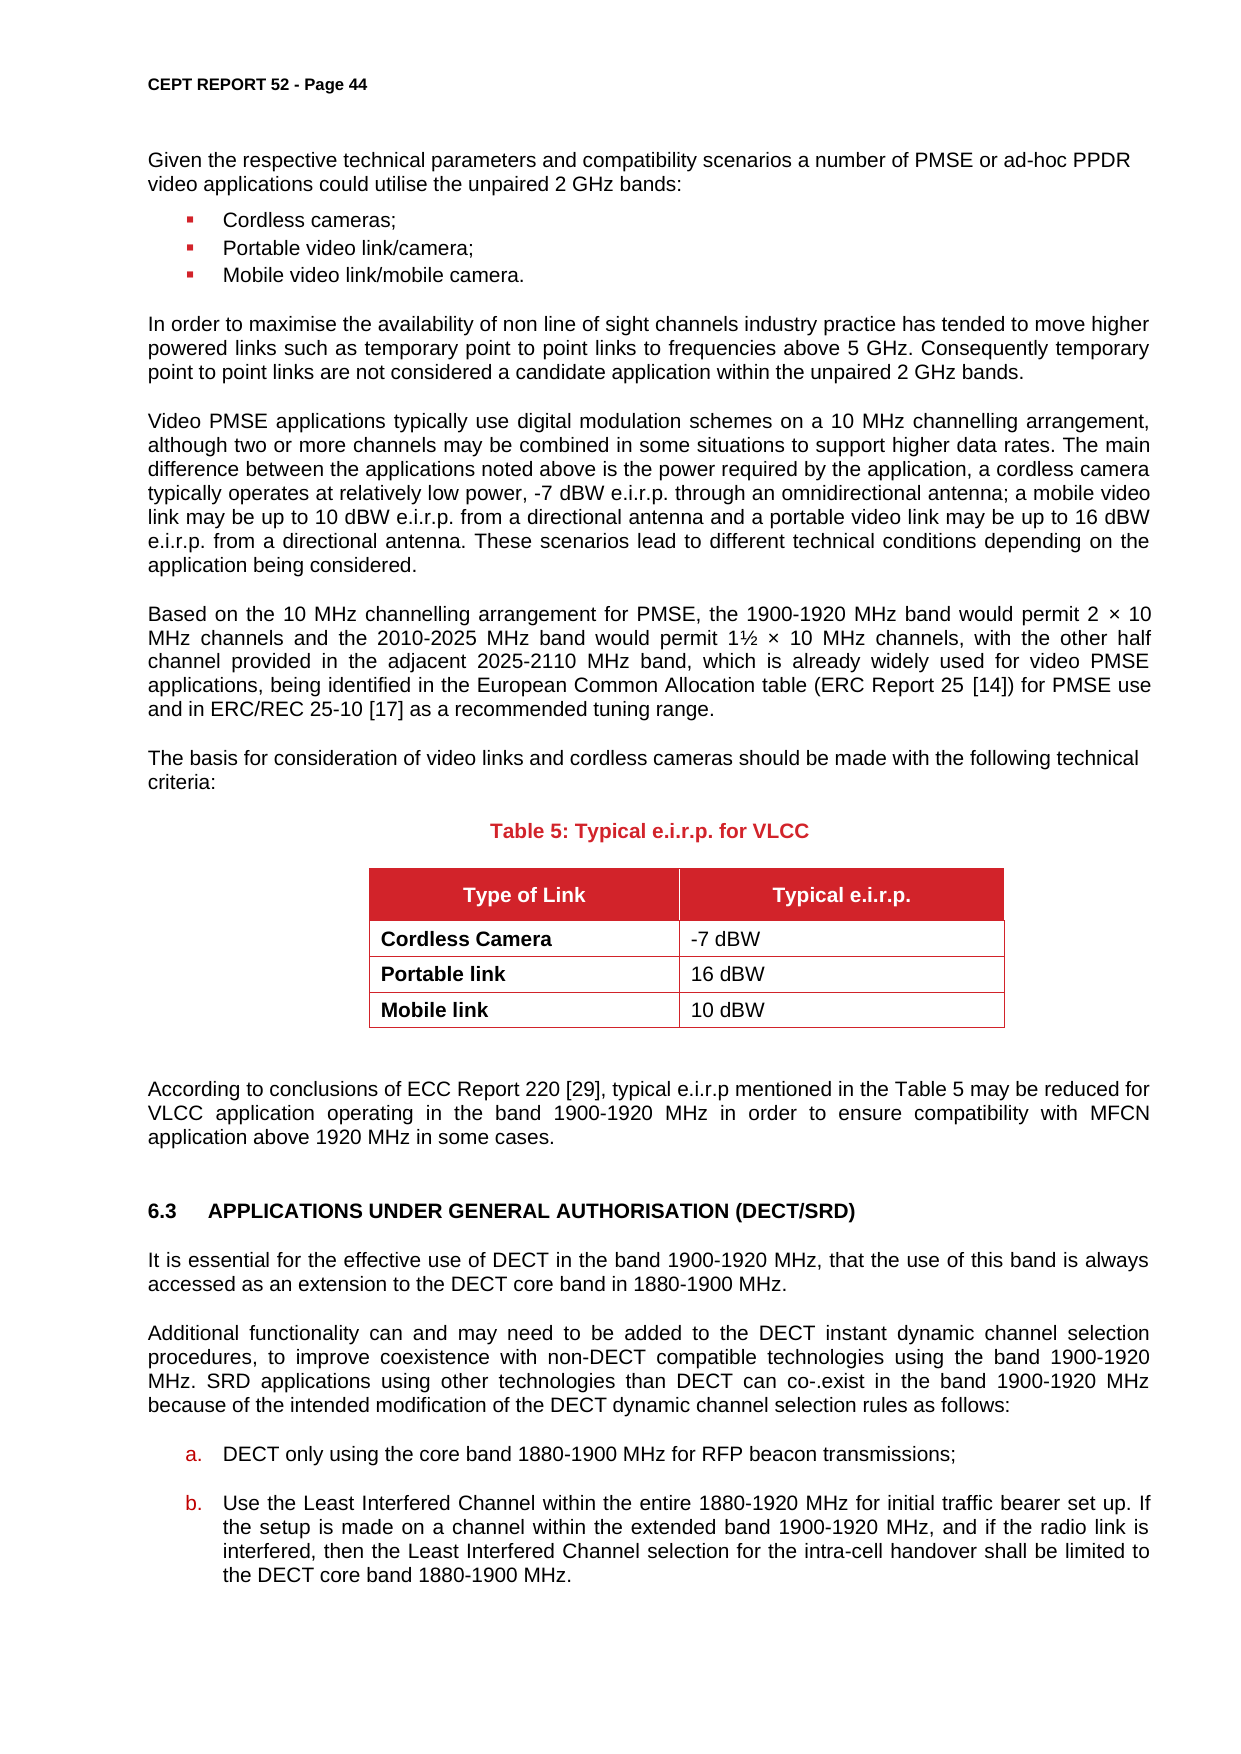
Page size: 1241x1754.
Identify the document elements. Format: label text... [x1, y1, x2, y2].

table_header Typical e.i.r.p. [680, 869, 1004, 920]
text Based on the 10 MHz channelling arrangement for PMSE, the 1900-1920 MHz band would permit 2 × 10 MHz channels and the 2010-2025 MHz band would permit 1½ × 10 MHz channels, with the other half channel provided in the adjacent 2025-2110 MHz band, which is already widely used for video PMSE applications, being identified in the European Common Allocation table (ERC Report 25 [14]) for PMSE use and in ERC/REC 25-10 [17] as a recommended tuning range. [148, 601, 1152, 721]
list Use the Least Interfered Channel within the entire 1880-1920 MHz for initial traffic bearer set up. If the setup is made on a channel within the extended band 1900-1920 MHz, and if the radio link is interfered, then the Least Interfered Channel selection for the intra-cell handover shall be limited to the DECT core band 1880-1900 MHz. [185, 1491, 1152, 1587]
text It is essential for the effective use of DECT in the band 1900-1920 MHz, that the use of this band is always accessed as an extension to the DECT core band in 1880-1900 MHz. [148, 1248, 1152, 1296]
text Additional functionality can and may need to be added to the DECT instant dynamic channel selection procedures, to improve coexistence with non-DECT compatible technologies using the band 1900-1920 MHz. SRD applications using other technologies than DECT can co-.exist in the band 1900-1920 MHz because of the intended modification of the DECT dynamic channel selection rules as follows: [148, 1321, 1152, 1417]
text In order to maximise the availability of non line of sight channels industry practice has tended to move higher powered links such as temporary point to point links to frequencies above 5 GHz. Consequently temporary point to point links are not considered a candidate application within the unpaired 2 GHz bands. [148, 312, 1152, 384]
table_cell -7 dBW [680, 921, 1004, 956]
text Table 5: Typical e.i.r.p. for VLCC [148, 819, 1152, 843]
table_cell Portable link [370, 957, 679, 992]
text Given the respective technical parameters and compatibility scenarios a number of PMSE or ad-hoc PPDR video applications could utilise the unpaired 2 GHz bands: [148, 148, 1152, 196]
table_header Type of Link [370, 869, 679, 920]
text According to conclusions of ECC Report 220 [29], typical e.i.r.p mentioned in the Table 5 may be reduced for VLCC application operating in the band 1900-1920 MHz in order to ensure compatibility with MFCN application above 1920 MHz in some cases. [148, 1077, 1152, 1149]
list Cordless cameras; [185, 208, 1152, 232]
table_cell 10 dBW [680, 993, 1004, 1027]
text The basis for consideration of video links and cordless cameras should be made with the following technical criteria: [148, 746, 1152, 794]
list Portable video link/camera; [185, 236, 1152, 260]
table_cell Mobile link [370, 993, 679, 1027]
table_cell Cordless Camera [370, 921, 679, 956]
table_cell 16 dBW [680, 957, 1004, 992]
subtitle Applications under general authorisation (DECT/SRD) [148, 1199, 1152, 1223]
list DECT only using the core band 1880-1900 MHz for RFP beacon transmissions; [185, 1442, 1152, 1466]
list Mobile video link/mobile camera. [185, 263, 1152, 287]
text Video PMSE applications typically use digital modulation schemes on a 10 MHz channelling arrangement, although two or more channels may be combined in some situations to support higher data rates. The main difference between the applications noted above is the power required by the application, a cordless camera typically operates at relatively low power, -7 dBW e.i.r.p. through an omnidirectional antenna; a mobile video link may be up to 10 dBW e.i.r.p. from a directional antenna and a portable video link may be up to 16 dBW e.i.r.p. from a directional antenna. These scenarios lead to different technical conditions depending on the application being considered. [148, 409, 1152, 576]
